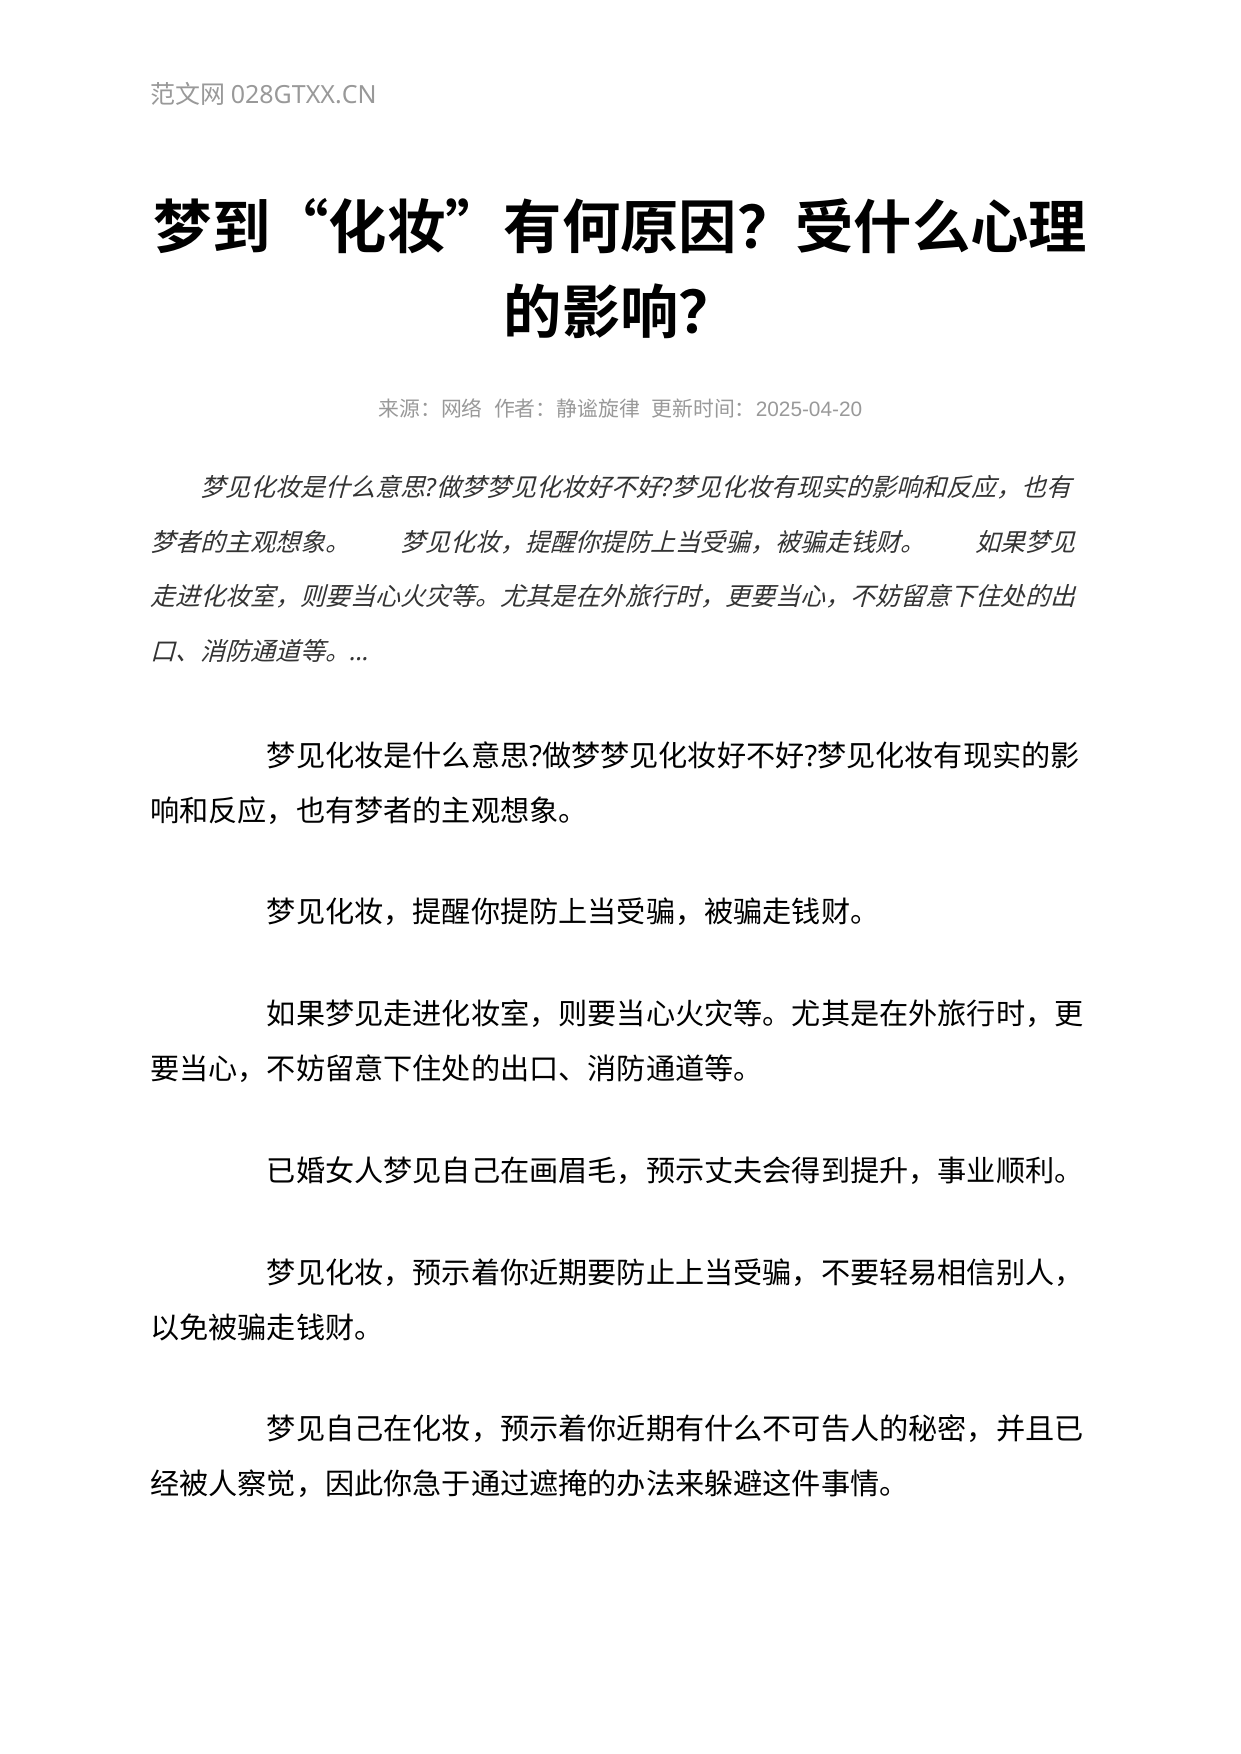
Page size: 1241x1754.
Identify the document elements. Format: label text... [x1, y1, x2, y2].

text 来源：网络 作者：静谧旋律 更新时间：2025-04-20 [150, 397, 1090, 421]
text 梦见化妆，提醒你提防上当受骗，被骗走钱财。 [150, 889, 1090, 931]
text 梦见自己在化妆，预示着你近期有什么不可告人的秘密，并且已经被人察觉，因此你急于通过遮掩的办法来躲避这件事情。 [150, 1406, 1090, 1503]
text 如果梦见走进化妆室，则要当心火灾等。尤其是在外旅行时，更要当心，不妨留意下住处的出口、消防通道等。 [150, 991, 1090, 1088]
text 梦见化妆是什么意思?做梦梦见化妆好不好?梦见化妆有现实的影响和反应，也有梦者的主观想象。 梦见化妆，提醒你提防上当受骗，被骗走钱财。 如果梦见走进化妆室，则要当心火灾等。尤其是在外旅行时，更要当心，不妨留意下住处的出口、消防通道等。... [150, 468, 1090, 667]
subtitle 梦到“化妆”有何原因？受什么心理的影响？ [150, 181, 1090, 350]
text 已婚女人梦见自己在画眉毛，预示丈夫会得到提升，事业顺利。 [150, 1147, 1090, 1190]
text 梦见化妆是什么意思?做梦梦见化妆好不好?梦见化妆有现实的影响和反应，也有梦者的主观想象。 [150, 732, 1090, 829]
text 梦见化妆，预示着你近期要防止上当受骗，不要轻易相信别人，以免被骗走钱财。 [150, 1249, 1090, 1346]
